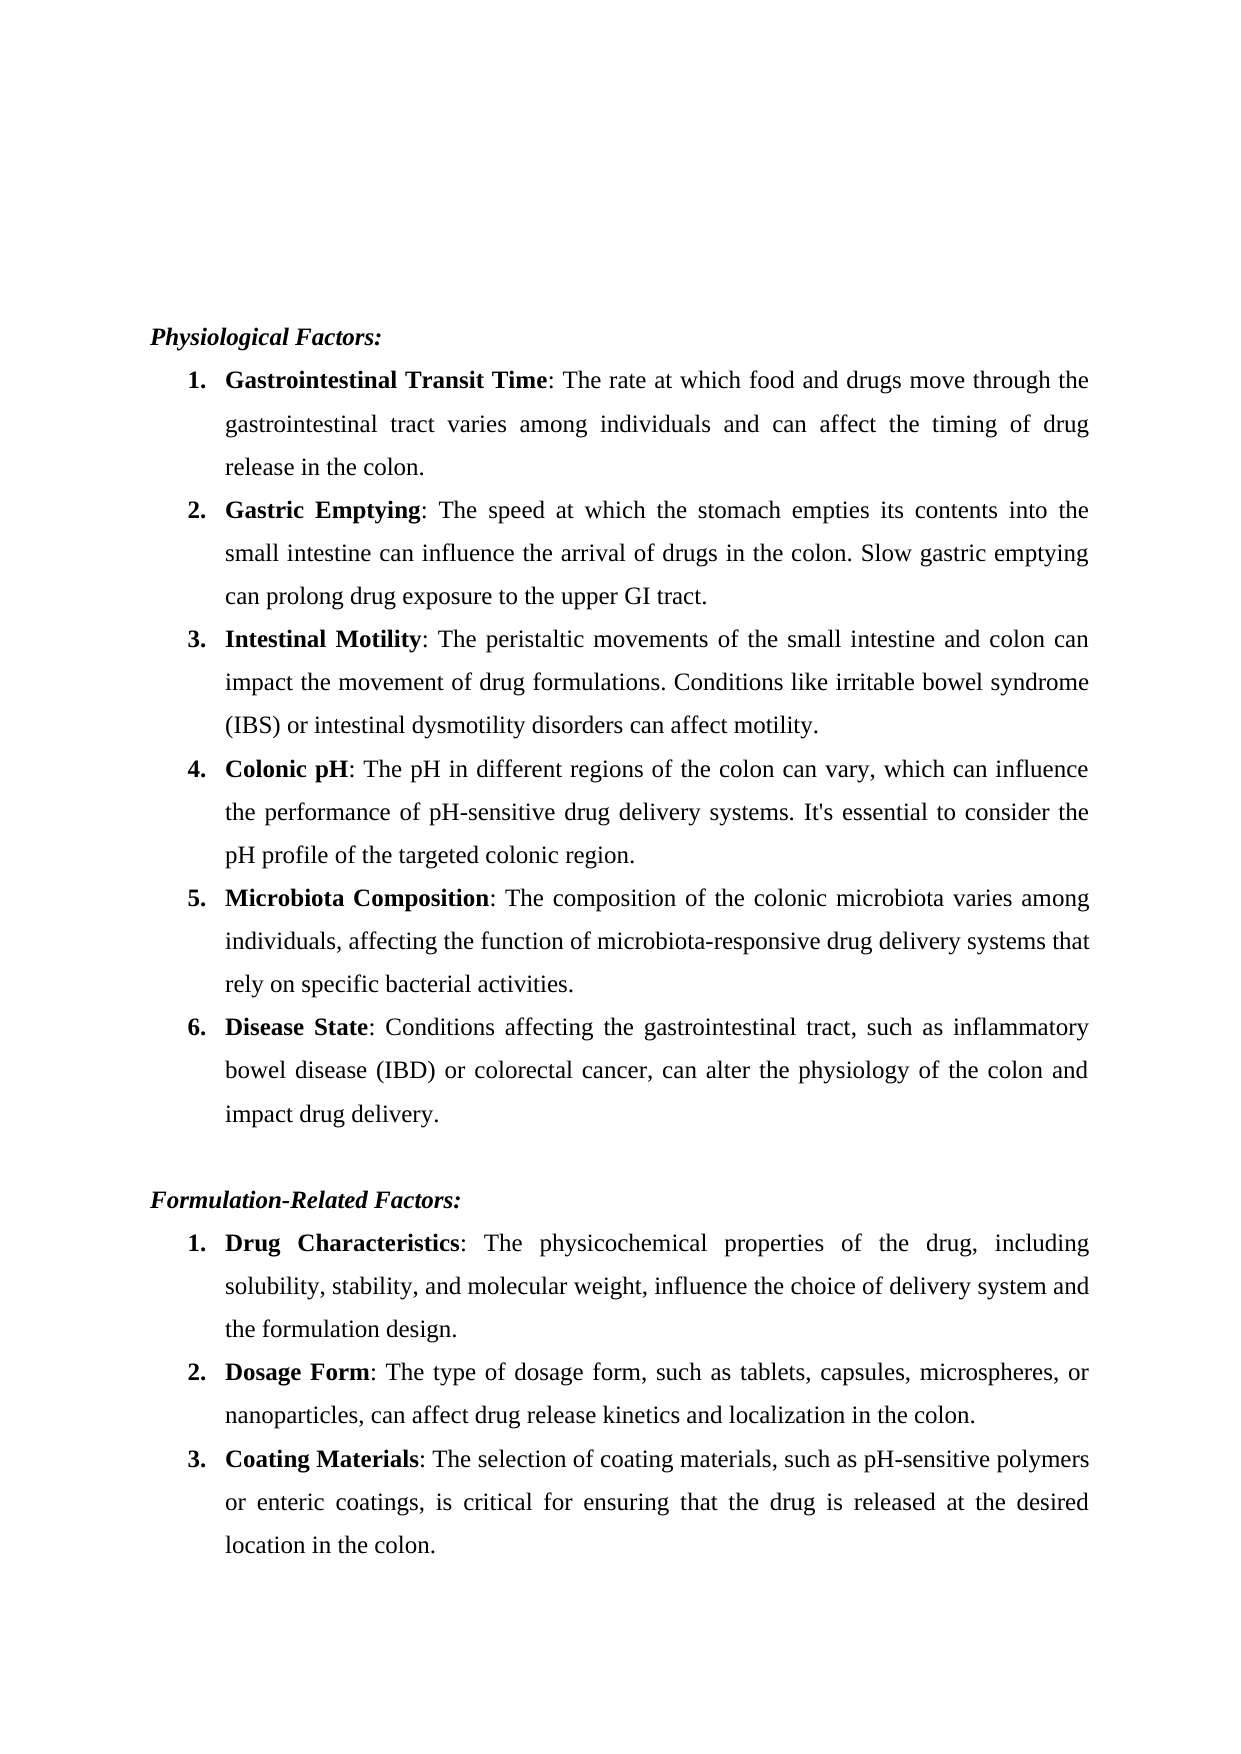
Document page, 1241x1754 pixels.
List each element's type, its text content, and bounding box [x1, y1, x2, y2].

list Microbiota Composition: The composition of the colonic microbiota varies among individuals, affecting the function of microbiota-responsive drug delivery systems that rely on specific bacterial activities. [187, 883, 1090, 998]
list Disease State: Conditions affecting the gastrointestinal tract, such as inflammatory bowel disease (IBD) or colorectal cancer, can alter the physiology of the colon and impact drug delivery. [187, 1012, 1090, 1127]
list Drug Characteristics: The physicochemical properties of the drug, including solubility, stability, and molecular weight, influence the choice of delivery system and the formulation design. [187, 1228, 1090, 1343]
list Gastrointestinal Transit Time: The rate at which food and drugs move through the gastrointestinal tract varies among individuals and can affect the timing of drug release in the colon. [187, 366, 1090, 481]
list Dosage Form: The type of dosage form, such as tablets, capsules, microspheres, or nanoparticles, can affect drug release kinetics and localization in the colon. [187, 1357, 1090, 1429]
list Physiological Factors: [150, 322, 1090, 351]
list Coating Materials: The selection of coating materials, such as pH-sensitive polymers or enteric coatings, is critical for ensuring that the drug is released at the desired location in the colon. [187, 1444, 1090, 1559]
list Formulation-Related Factors: [150, 1185, 1090, 1214]
list Intestinal Motility: The peristaltic movements of the small intestine and colon can impact the movement of drug formulations. Conditions like irritable bowel syndrome (IBS) or intestinal dysmotility disorders can affect motility. [187, 624, 1090, 739]
list Colonic pH: The pH in different regions of the colon can vary, which can influence the performance of pH-sensitive drug delivery systems. It's essential to consider the pH profile of the targeted colonic region. [187, 754, 1090, 869]
list Gastric Emptying: The speed at which the stomach empties its contents into the small intestine can influence the arrival of drugs in the colon. Slow gastric emptying can prolong drug exposure to the upper GI tract. [187, 495, 1090, 610]
